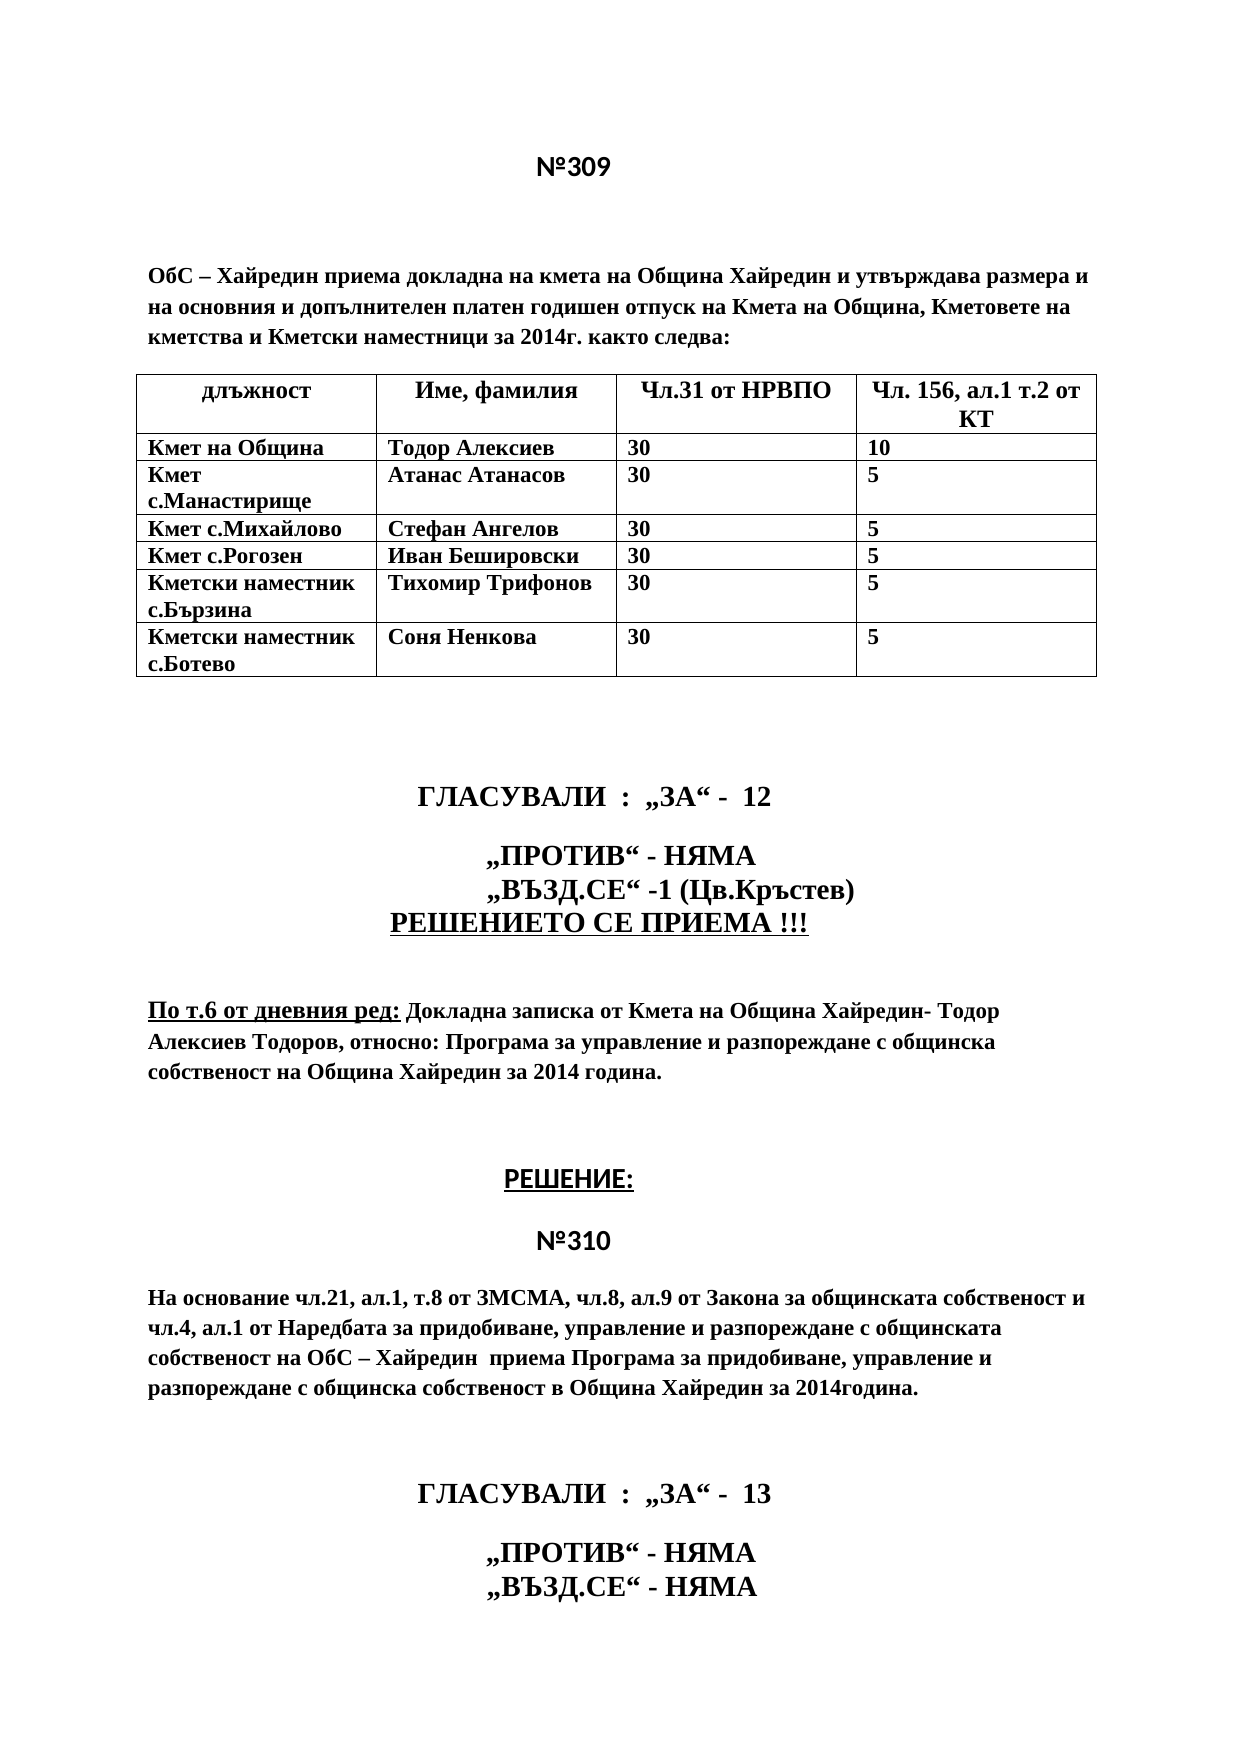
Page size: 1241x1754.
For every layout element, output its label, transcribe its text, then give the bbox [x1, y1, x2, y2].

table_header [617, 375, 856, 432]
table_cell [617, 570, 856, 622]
text №309 [148, 148, 1092, 183]
text ГЛАСУВАЛИ : „ЗА“ - 12 [148, 779, 1092, 813]
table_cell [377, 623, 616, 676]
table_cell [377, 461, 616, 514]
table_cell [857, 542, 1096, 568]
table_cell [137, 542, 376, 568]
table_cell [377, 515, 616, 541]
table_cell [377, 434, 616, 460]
text „ПРОТИВ“ - НЯМА [148, 1536, 1092, 1569]
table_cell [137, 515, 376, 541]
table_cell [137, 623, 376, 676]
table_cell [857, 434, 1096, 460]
text „ВЪЗД.СЕ“ -1 (Цв.Кръстев) [148, 872, 1092, 906]
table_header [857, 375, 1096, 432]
text №310 [148, 1222, 1092, 1257]
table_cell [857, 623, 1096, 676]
text По т.6 от дневния ред: Докладна записка от Кмета на Община Хайредин- Тодор Алексиев Тодоров, относно: Програма за управление и разпореждане с общинска собственост на Община Хайредин за 2014 година. [148, 995, 1092, 1084]
text РЕШЕНИЕ: [148, 1160, 1128, 1196]
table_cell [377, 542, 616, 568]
text „ВЪЗД.СЕ“ - НЯМА [148, 1569, 1092, 1603]
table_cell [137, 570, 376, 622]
text РЕШЕНИЕТО СЕ ПРИЕМА !!! [260, 906, 1092, 939]
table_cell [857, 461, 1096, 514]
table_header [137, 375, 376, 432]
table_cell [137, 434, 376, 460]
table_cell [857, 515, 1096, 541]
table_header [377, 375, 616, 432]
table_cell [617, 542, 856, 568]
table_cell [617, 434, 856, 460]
text ГЛАСУВАЛИ : „ЗА“ - 13 [148, 1476, 1092, 1510]
text На основание чл.21, ал.1, т.8 от ЗМСМА, чл.8, ал.9 от Закона за общинската собственост и чл.4, ал.1 от Наредбата за придобиване, управление и разпореждане с общинската собственост на ОбС – Хайредин приема Програма за придобиване, управление и разпореждане с общинска собственост в Община Хайредин за 2014година. [148, 1283, 1092, 1401]
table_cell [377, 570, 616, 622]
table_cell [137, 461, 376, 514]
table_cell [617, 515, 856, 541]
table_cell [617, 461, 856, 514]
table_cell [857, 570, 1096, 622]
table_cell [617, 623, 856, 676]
text „ПРОТИВ“ - НЯМА [148, 838, 1092, 872]
text ОбС – Хайредин приема докладна на кмета на Община Хайредин и утвърждава размера и на основния и допълнителен платен годишен отпуск на Кмета на Община, Кметовете на кметства и Кметски наместници за 2014г. както следва: [148, 262, 1092, 349]
